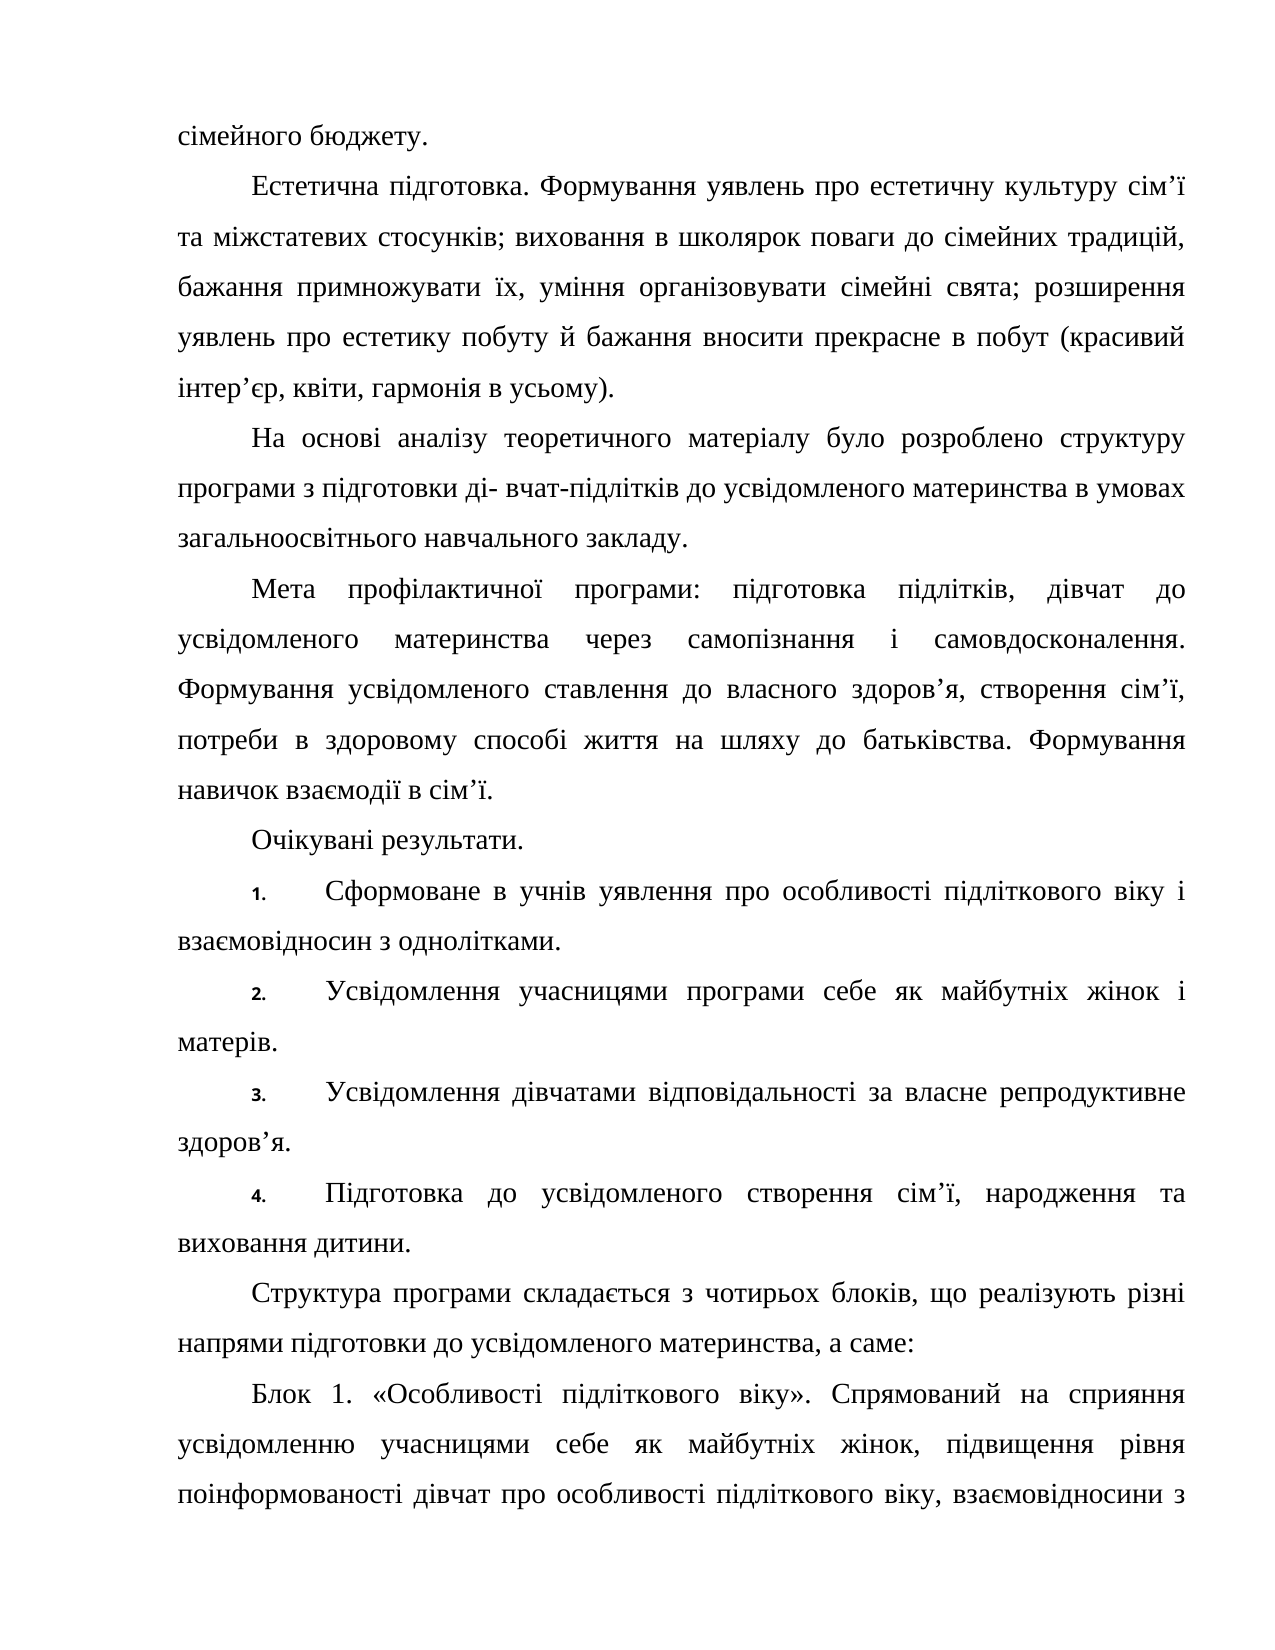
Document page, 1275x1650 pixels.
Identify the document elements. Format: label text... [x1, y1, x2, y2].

text 2. Усвідомлення учасницями програми себе як майбутніх жінок і матерів. [177, 973, 1186, 1057]
text 1. Сформоване в учнів уявлення про особливості підліткового віку і взаємовідносин з однолітками. [177, 873, 1186, 957]
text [177, 118, 1186, 152]
text 3. Усвідомлення дівчатами відповідальності за власне репродуктивне здоров’я. [177, 1074, 1186, 1158]
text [177, 1376, 1186, 1510]
text На основі аналізу теоретичного матеріалу було розроблено структуру програми з підготовки ді- вчат-підлітків до усвідомленого материнства в умовах загальноосвітнього навчального закладу. [177, 420, 1186, 554]
text Структура програми складається з чотирьох блоків, що реалізують різні напрями підготовки до усвідомленого материнства, а саме: [177, 1275, 1186, 1359]
text 4. Підготовка до усвідомленого створення сім’ї, народження та виховання дитини. [177, 1175, 1186, 1258]
text Мета профілактичної програми: підготовка підлітків, дівчат до усвідомленого материнства через самопізнання і самовдосконалення. Формування усвідомленого ставлення до власного здоров’я, створення сім’ї, потреби в здоровому способі життя на шляху до батьківства. Формування навичок взаємодії в сім’ї. [177, 571, 1186, 806]
text Очікувані результати. [177, 822, 1186, 856]
text Естетична підготовка. Формування уявлень про естетичну культуру сім’ї та міжстатевих стосунків; виховання в школярок поваги до сімейних традицій, бажання примножувати їх, уміння організовувати сімейні свята; розширення уявлень про естетику побуту й бажання вносити прекрасне в побут (красивий інтер’єр, квіти, гармонія в усьому). [177, 168, 1186, 403]
